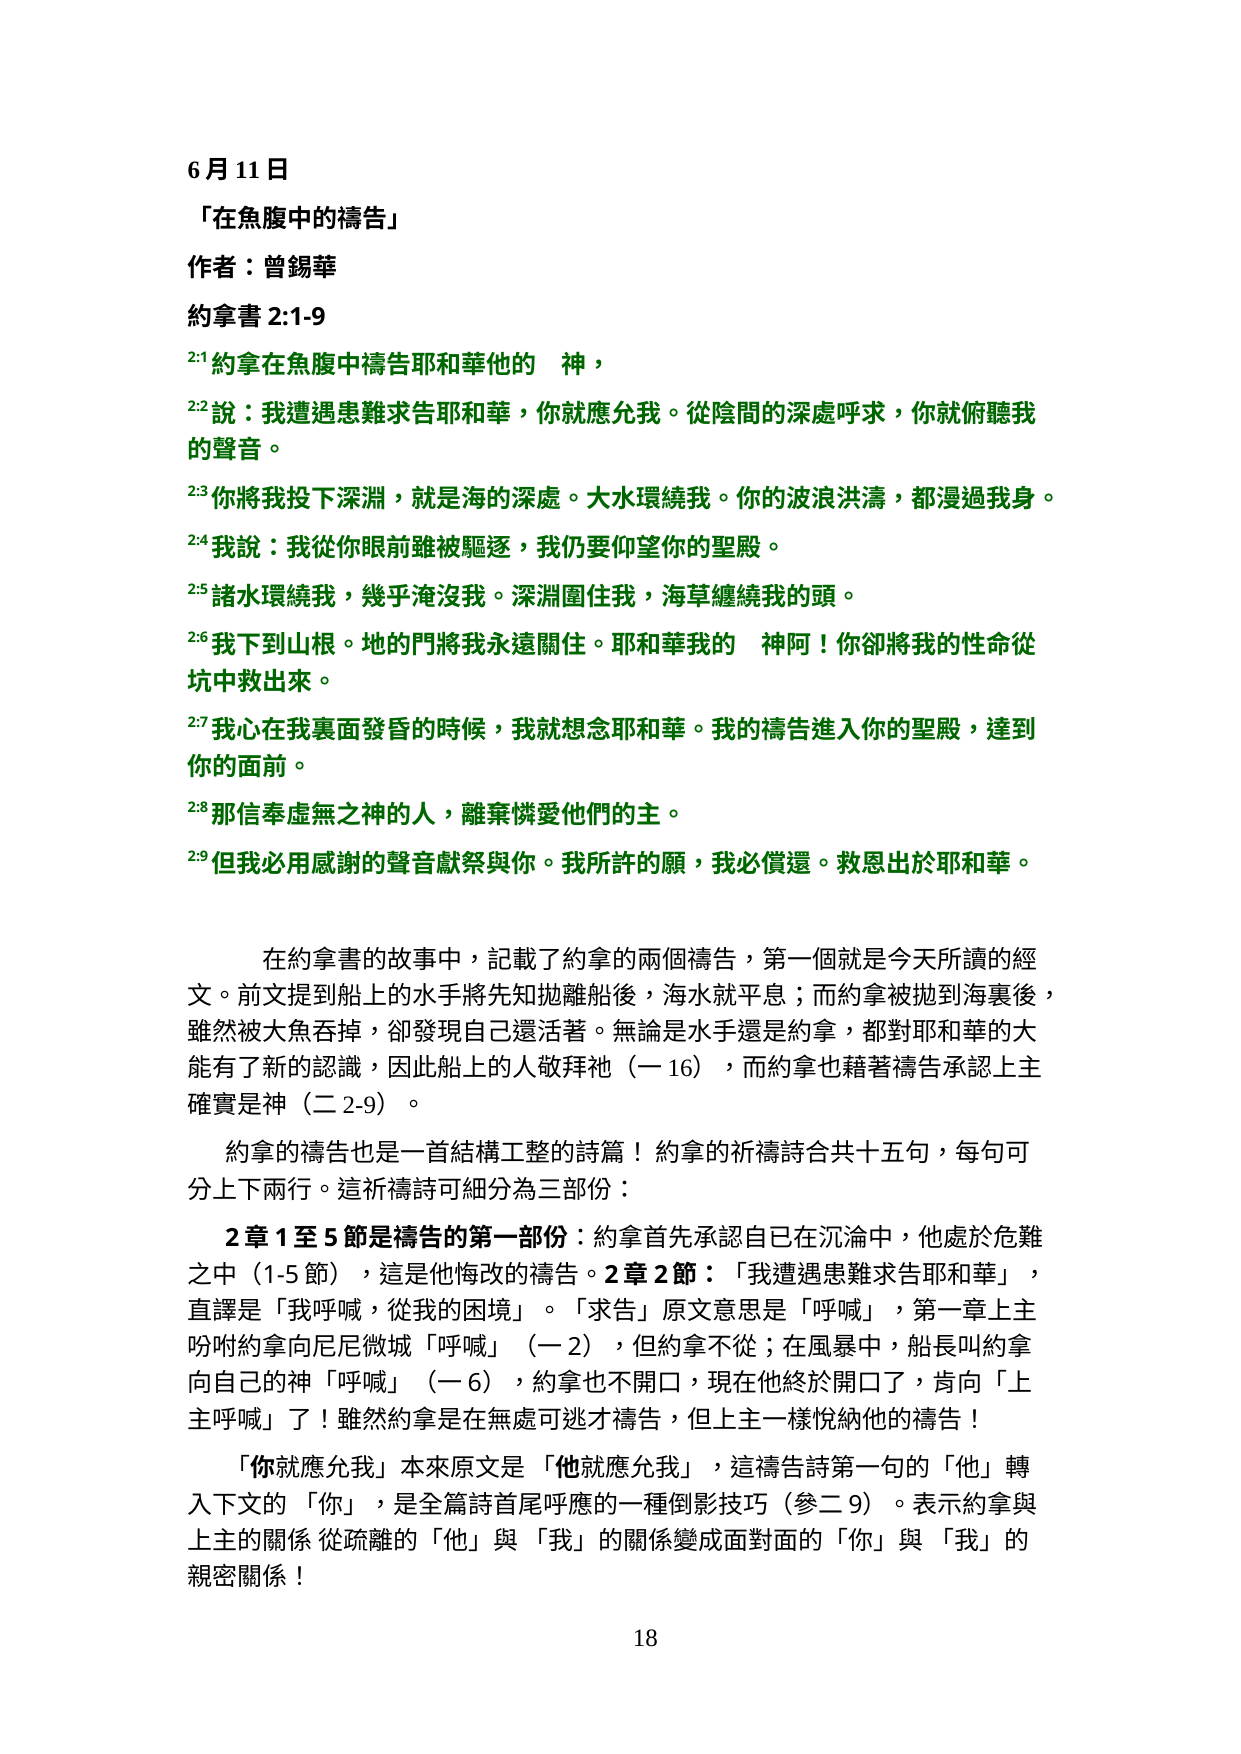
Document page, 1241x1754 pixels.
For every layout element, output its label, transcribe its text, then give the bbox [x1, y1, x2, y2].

text 2:4我說：我從你眼前雖被驅逐，我仍要仰望你的聖殿。 [187, 527, 1053, 564]
text 2:8那信奉虛無之神的人，離棄憐愛他們的主。 [187, 795, 1053, 831]
text 2:3你將我投下深淵，就是海的深處。大水環繞我。你的波浪洪濤，都漫過我身。 [187, 479, 1053, 515]
text 2:5諸水環繞我，幾乎淹沒我。深淵圍住我，海草纏繞我的頭。 [187, 576, 1053, 612]
text 約拿書2:1-9 [187, 296, 1053, 332]
text 作者：曾錫華 [187, 247, 1053, 284]
text 2章1至5節是禱告的第一部份：約拿首先承認自已在沉淪中，他處於危難之中（1-5節），這是他悔改的禱告。2章2節：「我遭遇患難求告耶和華」，直譯是「我呼喊，從我的困境」。「求告」原文意思是「呼喊」，第一章上主吩咐約拿向尼尼微城「呼喊」（一2），但約拿不從；在風暴中，船長叫約拿向自己的神「呼喊」（一6），約拿也不開口，現在他終於開口了，肯向「上主呼喊」了！雖然約拿是在無處可逃才禱告，但上主一樣悅納他的禱告！ [187, 1218, 1053, 1435]
text 在約拿書的故事中，記載了約拿的兩個禱告，第一個就是今天所讀的經文。前文提到船上的水手將先知拋離船後，海水就平息；而約拿被拋到海裏後，雖然被大魚吞掉，卻發現自己還活著。無論是水手還是約拿，都對耶和華的大能有了新的認識，因此船上的人敬拜祂（一16），而約拿也藉著禱告承認上主確實是神（二2-9）。 [187, 939, 1053, 1120]
text 2:9但我必用感謝的聲音獻祭與你。我所許的願，我必償還。救恩出於耶和華。 [187, 844, 1053, 880]
text 「你就應允我」本來原文是 「他就應允我」，這禱告詩第一句的「他」轉入下文的 「你」，是全篇詩首尾呼應的一種倒影技巧（參二9）。表示約拿與上主的關係 從疏離的「他」與 「我」的關係變成面對面的「你」與 「我」的親密關係！ [187, 1448, 1053, 1593]
text 「在魚腹中的禱告」 [187, 199, 1053, 235]
text 2:7我心在我裏面發昏的時候，我就想念耶和華。我的禱告進入你的聖殿，達到你的面前。 [187, 710, 1053, 782]
text 2:1約拿在魚腹中禱告耶和華他的 神， [187, 345, 1053, 381]
text 2:6我下到山根。地的門將我永遠關住。耶和華我的 神阿！你卻將我的性命從坑中救出來。 [187, 625, 1053, 697]
text 2:2說：我遭遇患難求告耶和華，你就應允我。從陰間的深處呼求，你就俯聽我的聲音。 [187, 394, 1053, 466]
text 約拿的禱告也是一首結構工整的詩篇！ 約拿的祈禱詩合共十五句，每句可分上下兩行。這祈禱詩可細分為三部份： [187, 1133, 1053, 1205]
text 6月11日 [187, 150, 1053, 186]
